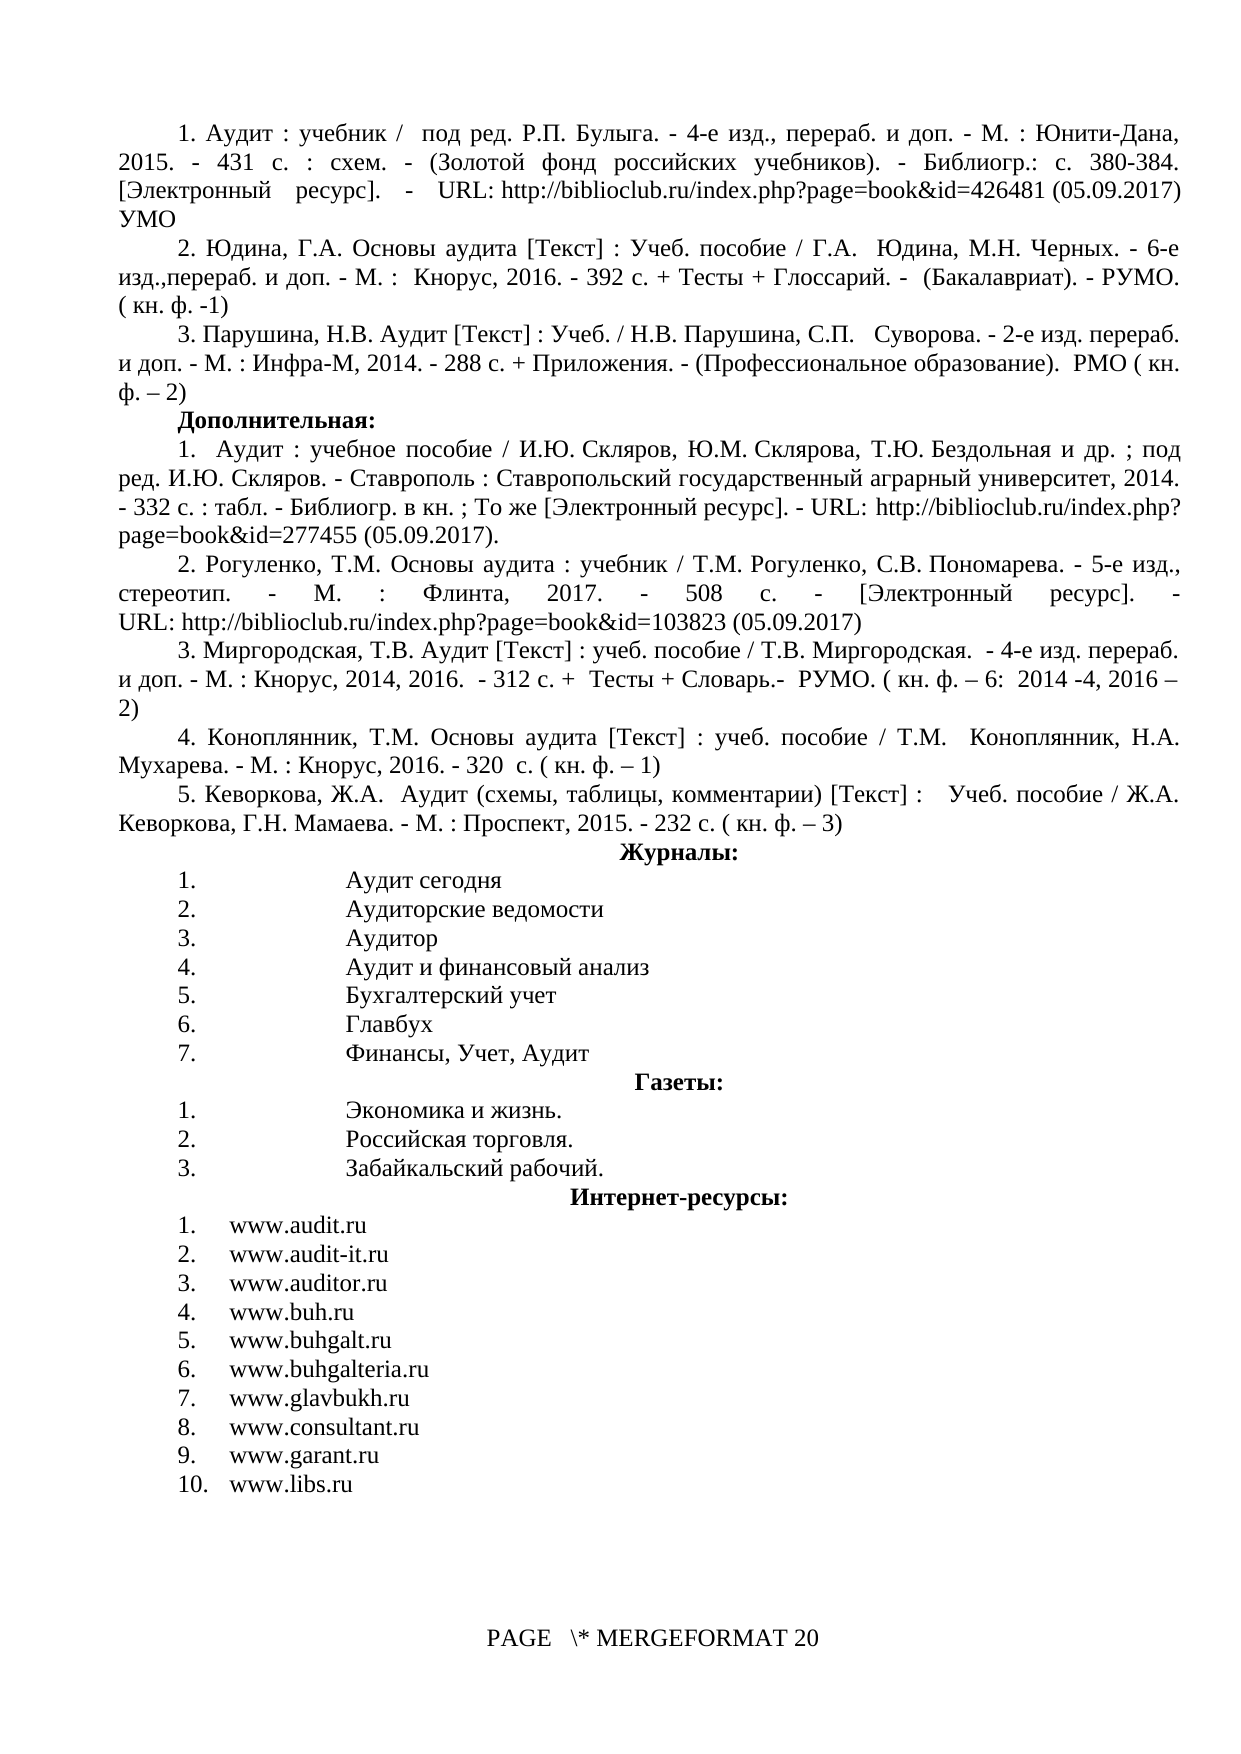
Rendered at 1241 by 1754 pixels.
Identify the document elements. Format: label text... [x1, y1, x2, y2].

list www.consultant.ru [118, 1412, 1181, 1441]
list Аудитор [118, 923, 1181, 952]
list Российская торговля. [118, 1124, 1181, 1153]
text 5. Кеворкова, Ж.А. Аудит (схемы, таблицы, комментарии) [Текст] : Учеб. пособие / Ж.А. Кеворкова, Г.Н. Мамаева. - М. : Проспект, 2015. - 232 с. ( кн. ф. – 3) [118, 779, 1181, 837]
list www.audit-it.ru [118, 1239, 1181, 1268]
list Аудит и финансовый анализ [118, 952, 1181, 981]
list Экономика и жизнь. [118, 1096, 1181, 1124]
list www.buhgalteria.ru [118, 1354, 1181, 1383]
list Финансы, Учет, Аудит [118, 1038, 1181, 1067]
list Бухгалтерский учет [118, 981, 1181, 1009]
list www.auditor.ru [118, 1268, 1181, 1297]
text 2. Рогуленко, Т.М. Основы аудита : учебник / Т.М. Рогуленко, С.В. Пономарева. - 5-е изд., стереотип. - М. : Флинта, 2017. - 508 с. - [Электронный ресурс]. - URL: http://biblioclub.ru/index.php?page=book&id=103823 (05.09.2017) [118, 549, 1181, 636]
text 1. Аудит : учебник / под ред. Р.П. Булыга. - 4-е изд., перераб. и доп. - М. : Юнити-Дана, 2015. - 431 с. : схем. - (Золотой фонд российских учебников). - Библиогр.: с. 380-384. [Электронный ресурс]. - URL: http://biblioclub.ru/index.php?page=book&id=426481 (05.09.2017) УМО [118, 118, 1181, 233]
list Аудиторские ведомости [118, 894, 1181, 923]
text 3. Миргородская, Т.В. Аудит [Текст] : учеб. пособие / Т.В. Миргородская. - 4-е изд. перераб. и доп. - М. : Кнорус, 2014, 2016. - 312 с. + Тесты + Словарь.- РУМО. ( кн. ф. – 6: 2014 -4, 2016 – 2) [118, 636, 1181, 722]
text 3. Парушина, Н.В. Аудит [Текст] : Учеб. / Н.В. Парушина, С.П. Суворова. - 2-е изд. перераб. и доп. - М. : Инфра-М, 2014. - 288 с. + Приложения. - (Профессиональное образование). РМО ( кн. ф. – 2) [118, 319, 1181, 406]
text Газеты: [118, 1067, 1181, 1096]
list Главбух [118, 1009, 1181, 1038]
text Интернет-ресурсы: [118, 1182, 1181, 1211]
text Дополнительная: [118, 406, 1181, 434]
text 1. Аудит : учебное пособие / И.Ю. Скляров, Ю.М. Склярова, Т.Ю. Бездольная и др. ; под ред. И.Ю. Скляров. - Ставрополь : Ставропольский государственный аграрный университет, 2014. - 332 с. : табл. - Библиогр. в кн. ; То же [Электронный ресурс]. - URL: http://biblioclub.ru/index.php?page=book&id=277455 (05.09.2017). [118, 434, 1181, 549]
text 2. Юдина, Г.А. Основы аудита [Текст] : Учеб. пособие / Г.А. Юдина, М.Н. Черных. - 6-е изд.,перераб. и доп. - М. : Кнорус, 2016. - 392 с. + Тесты + Глоссарий. - (Бакалавриат). - РУМО. ( кн. ф. -1) [118, 233, 1181, 319]
list www.buhgalt.ru [118, 1326, 1181, 1354]
list www.libs.ru [118, 1469, 1181, 1498]
text 4. Коноплянник, Т.М. Основы аудита [Текст] : учеб. пособие / Т.М. Коноплянник, Н.А. Мухарева. - М. : Кнорус, 2016. - 320 с. ( кн. ф. – 1) [118, 722, 1181, 779]
list www.glavbukh.ru [118, 1383, 1181, 1412]
list Забайкальский рабочий. [118, 1153, 1181, 1182]
list www.garant.ru [118, 1441, 1181, 1469]
text Журналы: [118, 837, 1181, 866]
list www.buh.ru [118, 1297, 1181, 1326]
list www.audit.ru [118, 1211, 1181, 1239]
list Аудит сегодня [118, 866, 1181, 894]
